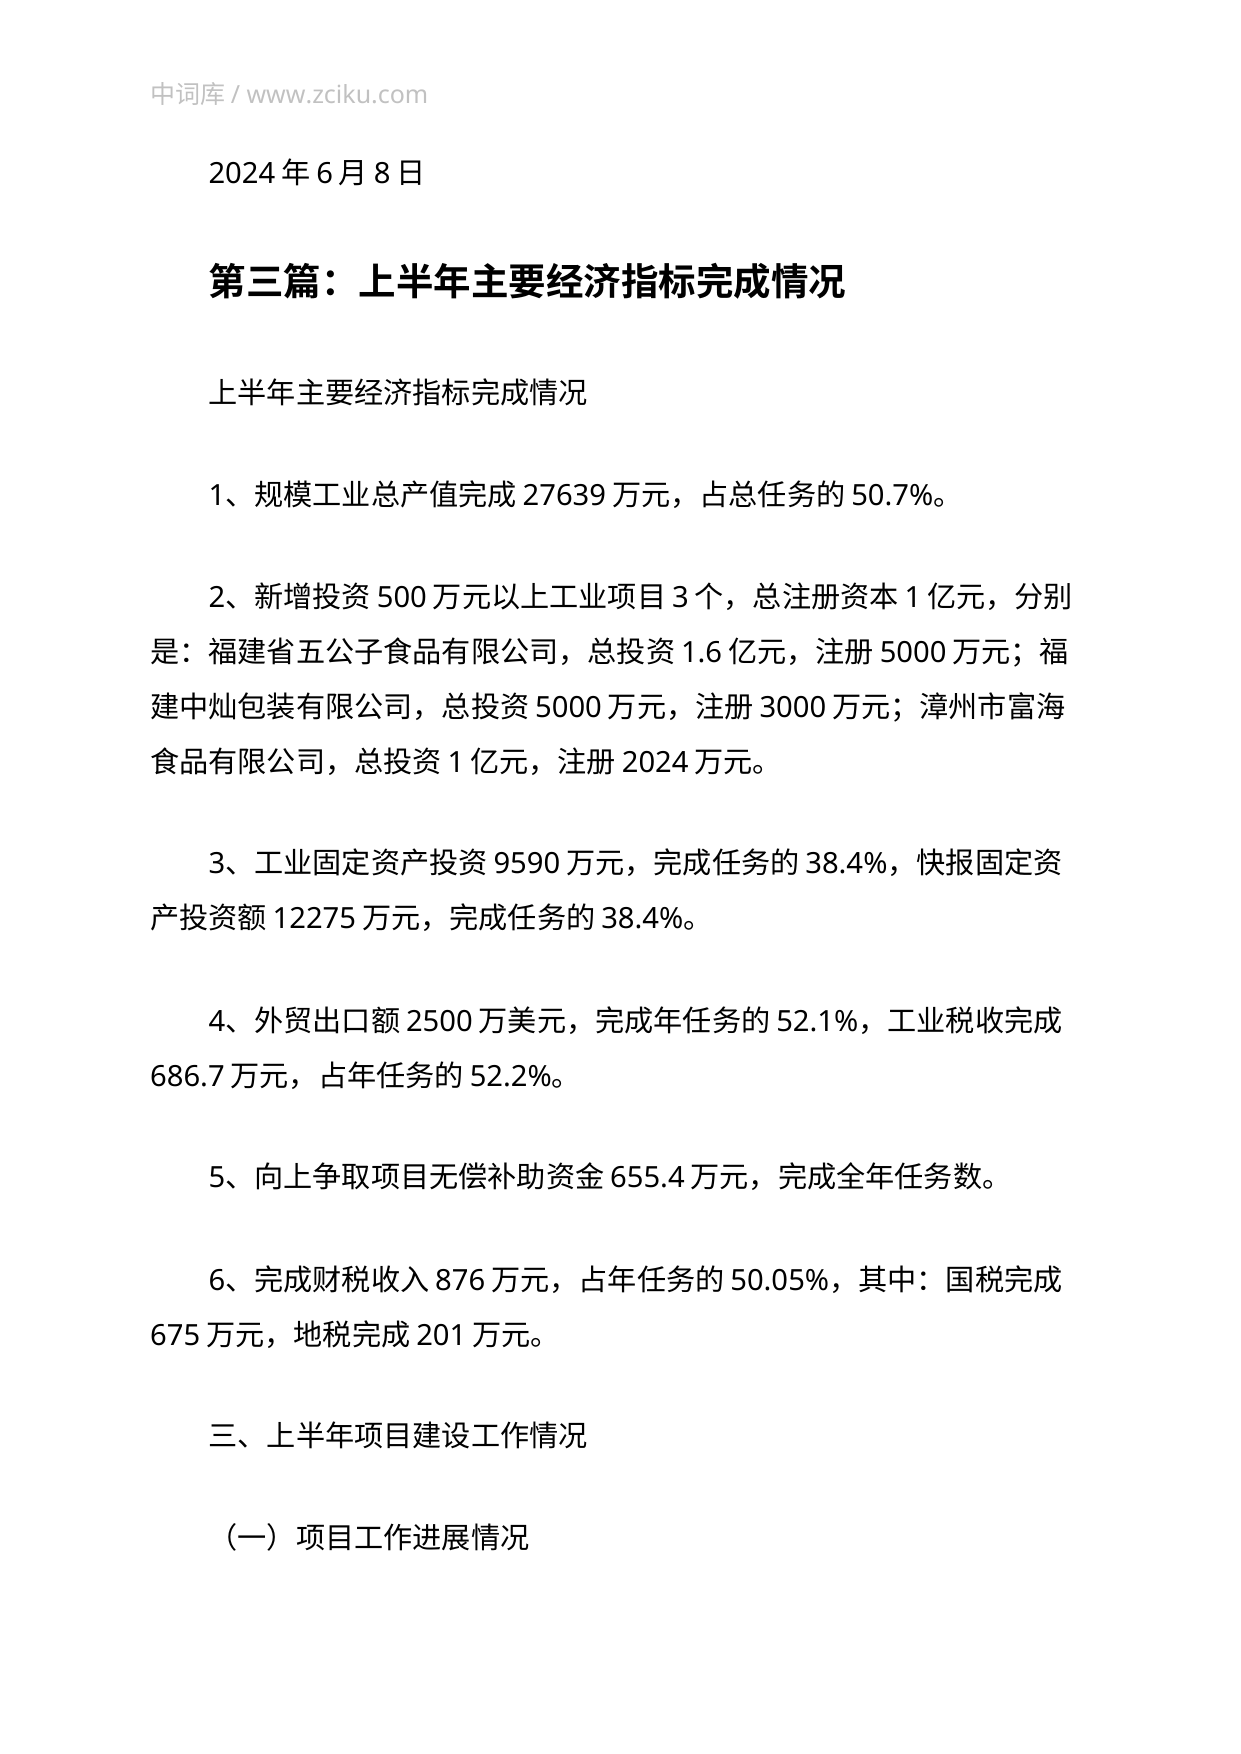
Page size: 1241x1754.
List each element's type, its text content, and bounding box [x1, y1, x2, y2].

text 上半年主要经济指标完成情况 [150, 369, 1090, 412]
text （一）项目工作进展情况 [150, 1515, 1090, 1557]
text 6、完成财税收入876万元，占年任务的50.05%，其中：国税完成675万元，地税完成201万元。 [150, 1256, 1090, 1353]
text 第三篇：上半年主要经济指标完成情况 [150, 252, 1090, 306]
text 2、新增投资500万元以上工业项目3个，总注册资本1亿元，分别是：福建省五公子食品有限公司，总投资1.6亿元，注册5000万元；福建中灿包装有限公司，总投资5000万元，注册3000万元；漳州市富海食品有限公司，总投资1亿元，注册2024万元。 [150, 573, 1090, 781]
text 4、外贸出口额2500万美元，完成年任务的52.1%，工业税收完成686.7万元，占年任务的52.2%。 [150, 997, 1090, 1094]
text 2024年6月8日 [150, 150, 1090, 192]
text 三、上半年项目建设工作情况 [150, 1413, 1090, 1455]
text 1、规模工业总产值完成27639万元，占总任务的50.7%。 [150, 471, 1090, 513]
text 3、工业固定资产投资9590万元，完成任务的38.4%，快报固定资产投资额12275万元，完成任务的38.4%。 [150, 840, 1090, 937]
text 5、向上争取项目无偿补助资金655.4万元，完成全年任务数。 [150, 1154, 1090, 1196]
